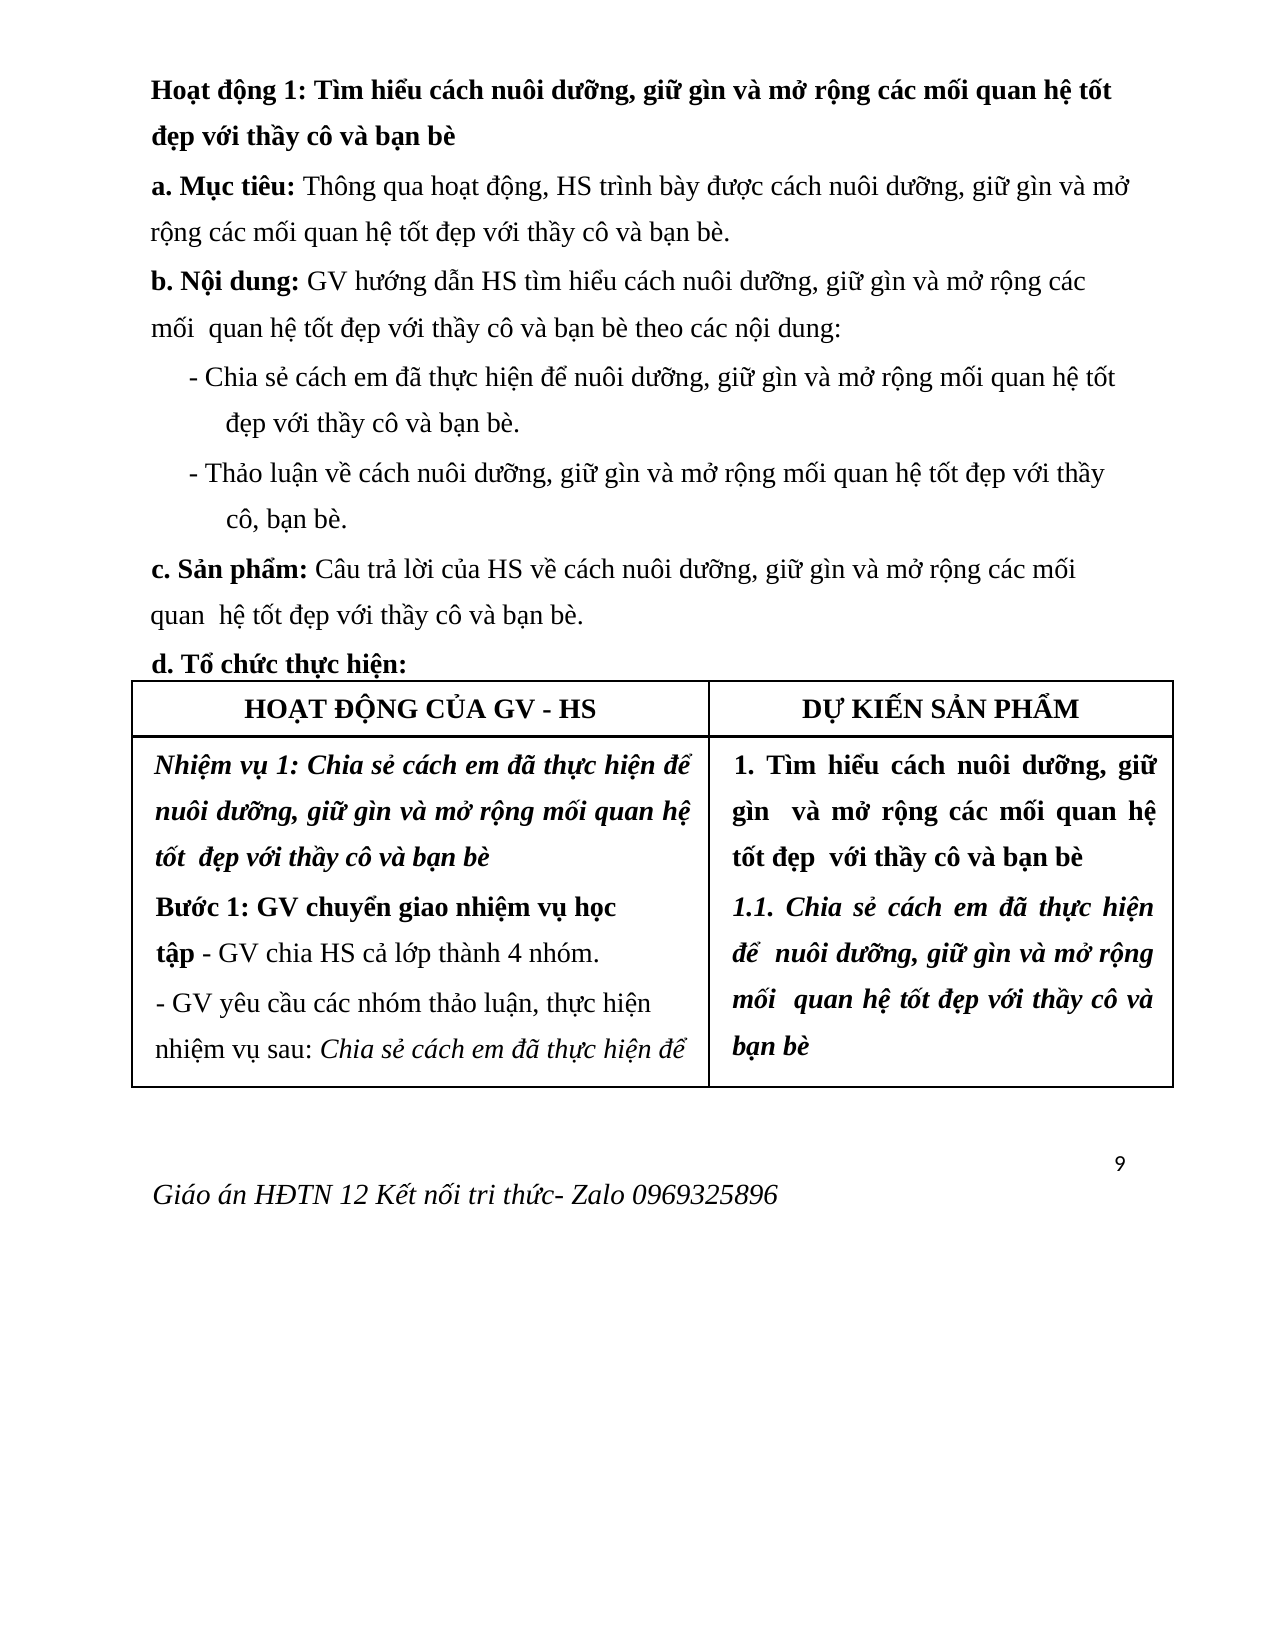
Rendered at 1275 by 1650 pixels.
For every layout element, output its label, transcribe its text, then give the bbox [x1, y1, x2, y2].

text Giáo án HĐTN 12 Kết nối tri thức- Zalo 0969325896 [152, 1177, 1172, 1210]
text Hoạt động 1: Tìm hiểu cách nuôi dưỡng, giữ gìn và mở rộng các mối quan hệ tốt đẹp với thầy cô và bạn bè [151, 73, 1131, 152]
table_cell Nhiệm vụ 1: Chia sẻ cách em đã thực hiện để nuôi dưỡng, giữ gìn và mở rộng mối quan hệ tốt đẹp với thầy cô và bạn bè Bước 1: GV chuyển giao nhiệm vụ học tập - GV chia HS cả lớp thành 4 nhóm. - GV yêu cầu các nhóm thảo luận, thực hiện nhiệm vụ sau: Chia sẻ cách em đã thực hiện để [133, 738, 708, 1086]
text c. Sản phẩm: Câu trả lời của HS về cách nuôi dưỡng, giữ gìn và mở rộng các mối quan hệ tốt đẹp với thầy cô và bạn bè. [150, 552, 1132, 630]
text d. Tổ chức thực hiện: [151, 648, 1172, 680]
text - Thảo luận về cách nuôi dưỡng, giữ gìn và mở rộng mối quan hệ tốt đẹp với thầy cô, bạn bè. [188, 456, 1131, 534]
table_header DỰ KIẾN SẢN PHẨM [710, 682, 1172, 735]
text - Chia sẻ cách em đã thực hiện để nuôi dưỡng, giữ gìn và mở rộng mối quan hệ tốt đẹp với thầy cô và bạn bè. [188, 360, 1131, 439]
table_cell 1. Tìm hiểu cách nuôi dưỡng, giữ gìn và mở rộng các mối quan hệ tốt đẹp với thầy cô và bạn bè 1.1. Chia sẻ cách em đã thực hiện để nuôi dưỡng, giữ gìn và mở rộng mối quan hệ tốt đẹp với thầy cô và bạn bè [710, 738, 1172, 1086]
text b. Nội dung: GV hướng dẫn HS tìm hiểu cách nuôi dưỡng, giữ gìn và mở rộng các mối quan hệ tốt đẹp với thầy cô và bạn bè theo các nội dung: [151, 264, 1131, 343]
text a. Mục tiêu: Thông qua hoạt động, HS trình bày được cách nuôi dưỡng, giữ gìn và mở rộng các mối quan hệ tốt đẹp với thầy cô và bạn bè. [150, 169, 1132, 247]
text 9 [131, 1149, 1125, 1177]
table_header HOẠT ĐỘNG CỦA GV - HS [133, 682, 708, 735]
